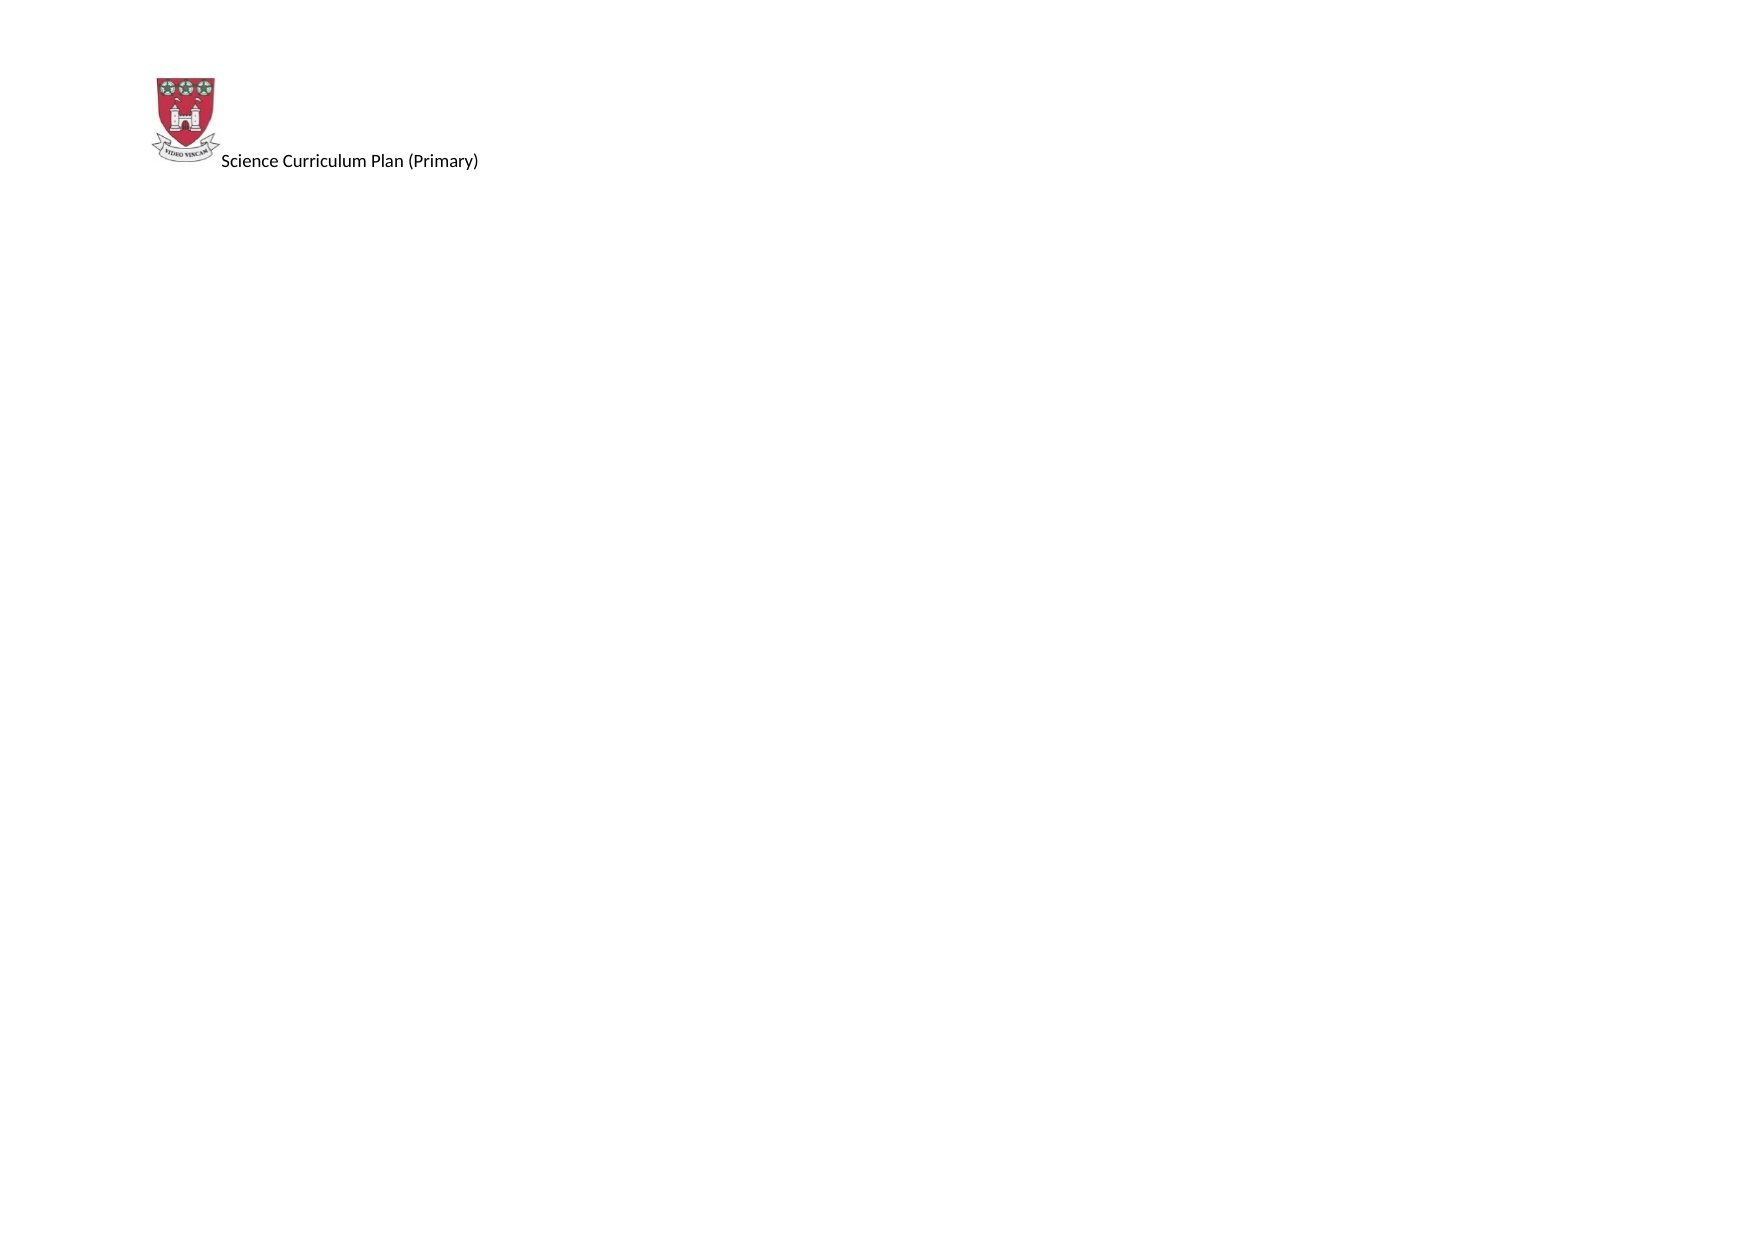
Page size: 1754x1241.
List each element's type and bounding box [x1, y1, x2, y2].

picture [150, 73, 222, 168]
